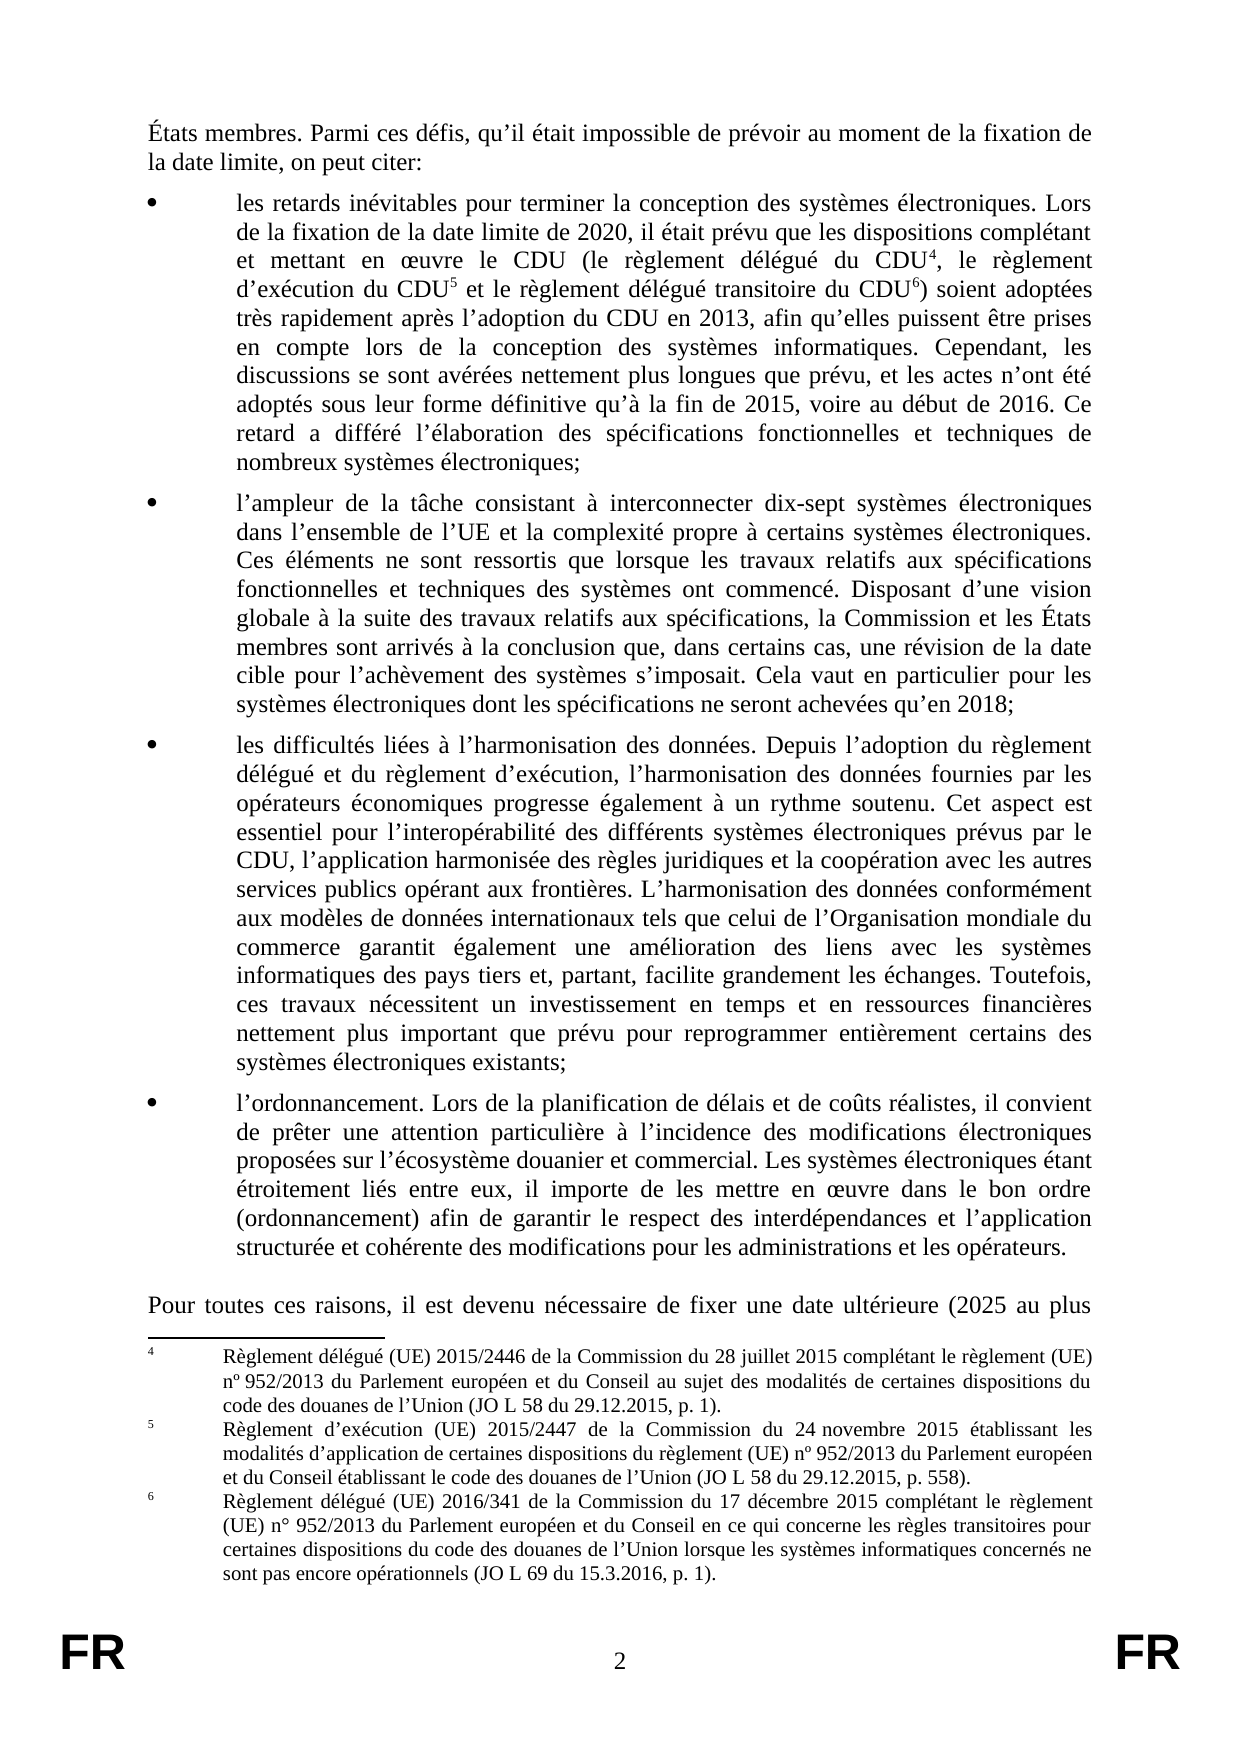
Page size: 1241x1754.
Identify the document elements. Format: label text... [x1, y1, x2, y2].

list les retards inévitables pour terminer la conception des systèmes électroniques. Lors de la fixation de la date limite de 2020, il était prévu que les dispositions complétant et mettant en œuvre le CDU (le règlement délégué du CDU, le règlement d’exécution du CDU et le règlement délégué transitoire du CDU) soient adoptées très rapidement après l’adoption du CDU en 2013, afin qu’elles puissent être prises en compte lors de la conception des systèmes informatiques. Cependant, les discussions se sont avérées nettement plus longues que prévu, et les actes n’ont été adoptés sous leur forme définitive qu’à la fin de 2015, voire au début de 2016. Ce retard a différé l’élaboration des spécifications fonctionnelles et techniques de nombreux systèmes électroniques; [148, 188, 1093, 476]
text les difficultés liées à l’harmonisation des données. Depuis l’adoption du règlement délégué et du règlement d’exécution, l’harmonisation des données fournies par les opérateurs économiques progresse également à un rythme soutenu. Cet aspect est essentiel pour l’interopérabilité des différents systèmes électroniques prévus par le CDU, l’application harmonisée des règles juridiques et la coopération avec les autres services publics opérant aux frontières. L’harmonisation des données conformément aux modèles de données internationaux tels que celui de l’Organisation mondiale du commerce garantit également une amélioration des liens avec les systèmes informatiques des pays tiers et, partant, facilite grandement les échanges. Toutefois, ces travaux nécessitent un investissement en temps et en ressources financières nettement plus important que prévu pour reprogrammer entièrement certains des systèmes électroniques existants; [148, 731, 1093, 1076]
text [148, 1290, 1093, 1318]
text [148, 118, 1093, 176]
text l’ampleur de la tâche consistant à interconnecter dix-sept systèmes électroniques dans l’ensemble de l’UE et la complexité propre à certains systèmes électroniques. Ces éléments ne sont ressortis que lorsque les travaux relatifs aux spécifications fonctionnelles et techniques des systèmes ont commencé. Disposant d’une vision globale à la suite des travaux relatifs aux spécifications, la Commission et les États membres sont arrivés à la conclusion que, dans certains cas, une révision de la date cible pour l’achèvement des systèmes s’imposait. Cela vaut en particulier pour les systèmes électroniques dont les spécifications ne seront achevées qu’en 2018; [148, 488, 1093, 718]
text l’ordonnancement. Lors de la planification de délais et de coûts réalistes, il convient de prêter une attention particulière à l’incidence des modifications électroniques proposées sur l’écosystème douanier et commercial. Les systèmes électroniques étant étroitement liés entre eux, il importe de les mettre en œuvre dans le bon ordre (ordonnancement) afin de garantir le respect des interdépendances et l’application structurée et cohérente des modifications pour les administrations et les opérateurs. [148, 1088, 1093, 1261]
